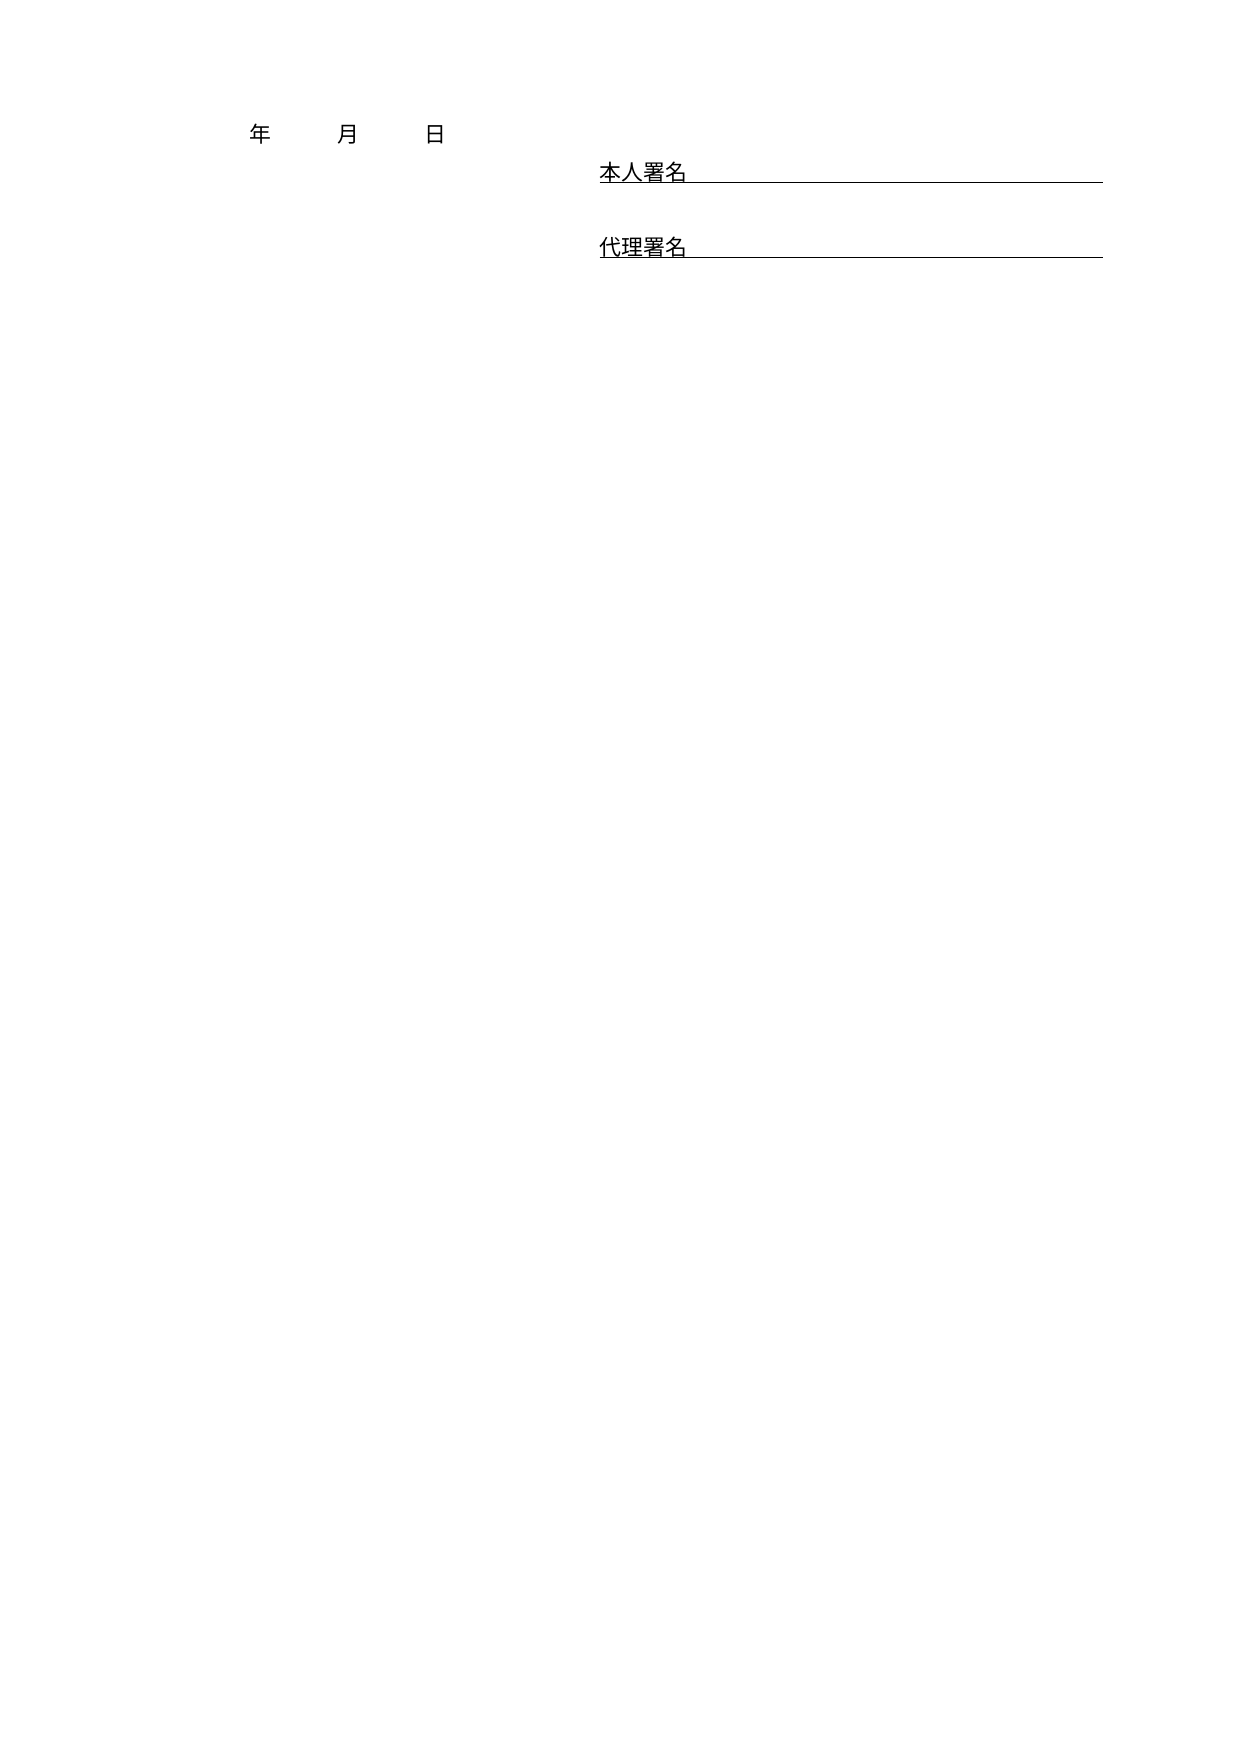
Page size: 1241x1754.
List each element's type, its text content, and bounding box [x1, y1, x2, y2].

text 代理署名 [118, 227, 1122, 264]
text 年 月 日 [118, 114, 1122, 152]
text 本人署名 [118, 152, 1122, 189]
